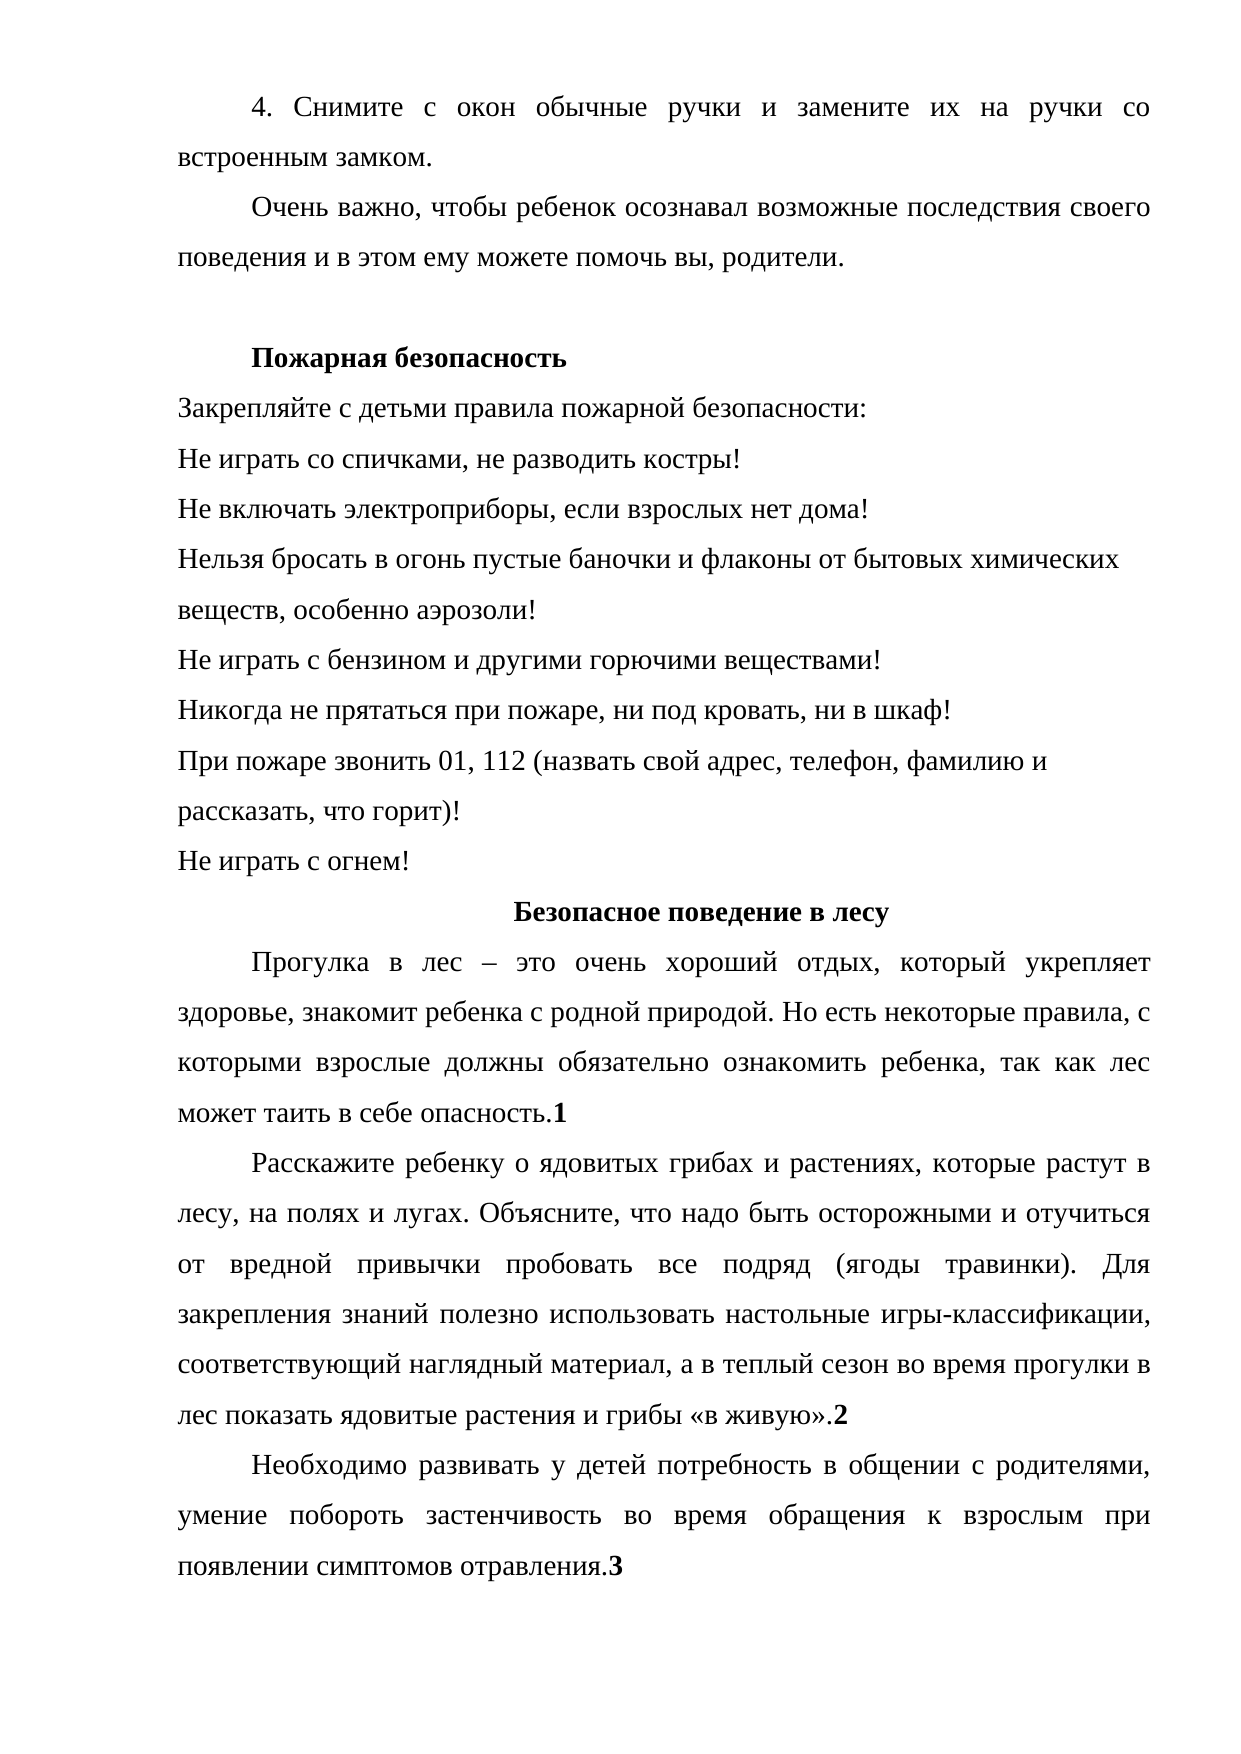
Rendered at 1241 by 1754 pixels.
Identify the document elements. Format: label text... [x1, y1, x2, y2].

text Очень важно, чтобы ребенок осознавал возможные последствия своего поведения и в этом ему можете помочь вы, родители. [177, 189, 1152, 273]
text Расскажите ребенку о ядовитых грибах и растениях, которые растут в лесу, на полях и лугах. Объясните, что надо быть осторожными и отучиться от вредной привычки пробовать все подряд (ягоды травинки). Для закрепления знаний полезно использовать настольные игры-классификации, соответствующий наглядный материал, а в теплый сезон во время прогулки в лес показать ядовитые растения и грибы «в живую».2 [177, 1145, 1152, 1430]
text Необходимо развивать у детей потребность в общении с родителями, умение побороть застенчивость во время обращения к взрослым при появлении симптомов отравления.3 [177, 1447, 1152, 1581]
text 4. Снимите с окон обычные ручки и замените их на ручки со встроенным замком. [177, 89, 1152, 172]
text Прогулка в лес – это очень хороший отдых, который укрепляет здоровье, знакомит ребенка с родной природой. Но есть некоторые правила, с которыми взрослые должны обязательно ознакомить ребенка, так как лес может таить в себе опасность.1 [177, 944, 1152, 1128]
text Пожарная безопасность Закрепляйте с детьми правила пожарной безопасности: Не играть со спичками, не разводить костры! Не включать электроприборы, если взрослых нет дома! Нельзя бросать в огонь пустые баночки и флаконы от бытовых химических веществ, особенно аэрозоли! Не играть с бензином и другими горючими веществами! Никогда не прятаться при пожаре, ни под кровать, ни в шкаф! При пожаре звонить 01, 112 (назвать свой адрес, телефон, фамилию и рассказать, что горит)! Не играть с огнем! [177, 340, 1152, 877]
text Безопасное поведение в лесу [177, 894, 1152, 927]
